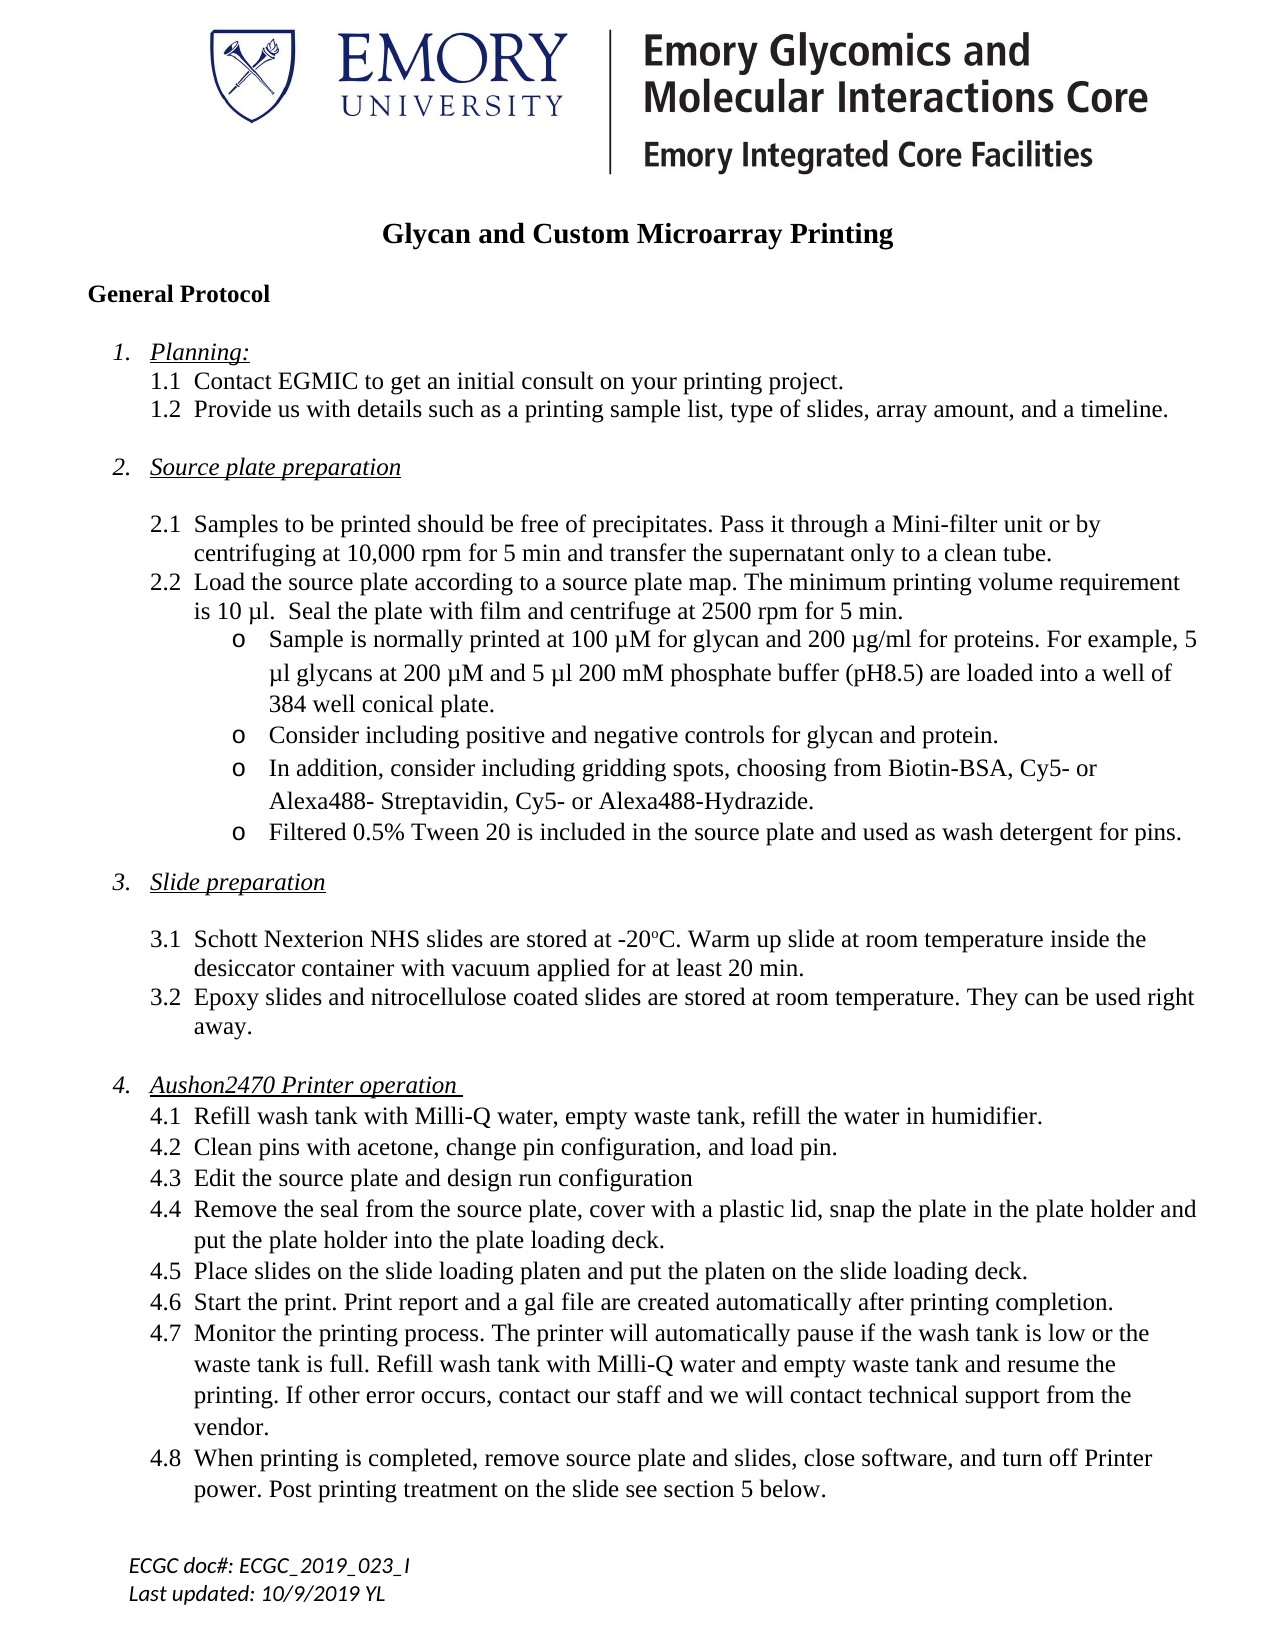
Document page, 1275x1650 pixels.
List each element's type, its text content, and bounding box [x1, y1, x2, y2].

list Refill wash tank with Milli-Q water, empty waste tank, refill the water in humidifier. [150, 1101, 1200, 1130]
list Slide preparation [112, 867, 1200, 896]
list Sample is normally printed at 100 µM for glycan and 200 µg/ml for proteins. For example, 5 µl glycans at 200 µM and 5 µl 200 mM phosphate buffer (pH8.5) are loaded into a well of 384 well conical plate. [231, 624, 1200, 717]
list Provide us with details such as a printing sample list, type of slides, array amount, and a timeline. [150, 394, 1200, 423]
list Monitor the printing process. The printer will automatically pause if the wash tank is low or the waste tank is full. Refill wash tank with Milli-Q water and empty waste tank and resume the printing. If other error occurs, contact our staff and we will contact technical support from the vendor. [150, 1318, 1200, 1440]
list Remove the seal from the source plate, cover with a plastic lid, snap the plate in the plate holder and put the plate holder into the plate loading deck. [150, 1194, 1200, 1254]
list Place slides on the slide loading platen and put the platen on the slide loading deck. [150, 1256, 1200, 1285]
list Planning: [112, 337, 1200, 366]
list Filtered 0.5% Tween 20 is included in the source plate and used as wash detergent for pins. [231, 817, 1200, 848]
picture [193, 15, 1169, 188]
list Edit the source plate and design run configuration [150, 1163, 1200, 1192]
list Clean pins with acetone, change pin configuration, and load pin. [150, 1132, 1200, 1161]
list Load the source plate according to a source plate map. The minimum printing volume requirement is 10 µl. Seal the plate with film and centrifuge at 2500 rpm for 5 min. [150, 567, 1200, 624]
list Epoxy slides and nitrocellulose coated slides are stored at room temperature. They can be used right away. [150, 982, 1200, 1039]
text General Protocol [75, 279, 1200, 308]
list Samples to be printed should be free of precipitates. Pass it through a Mini-filter unit or by centrifuging at 10,000 rpm for 5 min and transfer the supernatant only to a clean tube. [150, 509, 1200, 567]
text Glycan and Custom Microarray Printing [75, 216, 1200, 250]
list Schott Nexterion NHS slides are stored at -20oC. Warm up slide at room temperature inside the desiccator container with vacuum applied for at least 20 min. [150, 924, 1200, 982]
list Consider including positive and negative controls for glycan and protein. [231, 720, 1200, 751]
list In addition, consider including gridding spots, choosing from Biotin-BSA, Cy5- or Alexa488- Streptavidin, Cy5- or Alexa488-Hydrazide. [231, 753, 1200, 815]
list Start the print. Print report and a gal file are created automatically after printing completion. [150, 1287, 1200, 1316]
list Contact EGMIC to get an initial consult on your printing project. [150, 366, 1200, 394]
list Source plate preparation [112, 452, 1200, 481]
list When printing is completed, remove source plate and slides, close software, and turn off Printer power. Post printing treatment on the slide see section 5 below. [150, 1443, 1200, 1502]
list Aushon2470 Printer operation [112, 1070, 1200, 1099]
